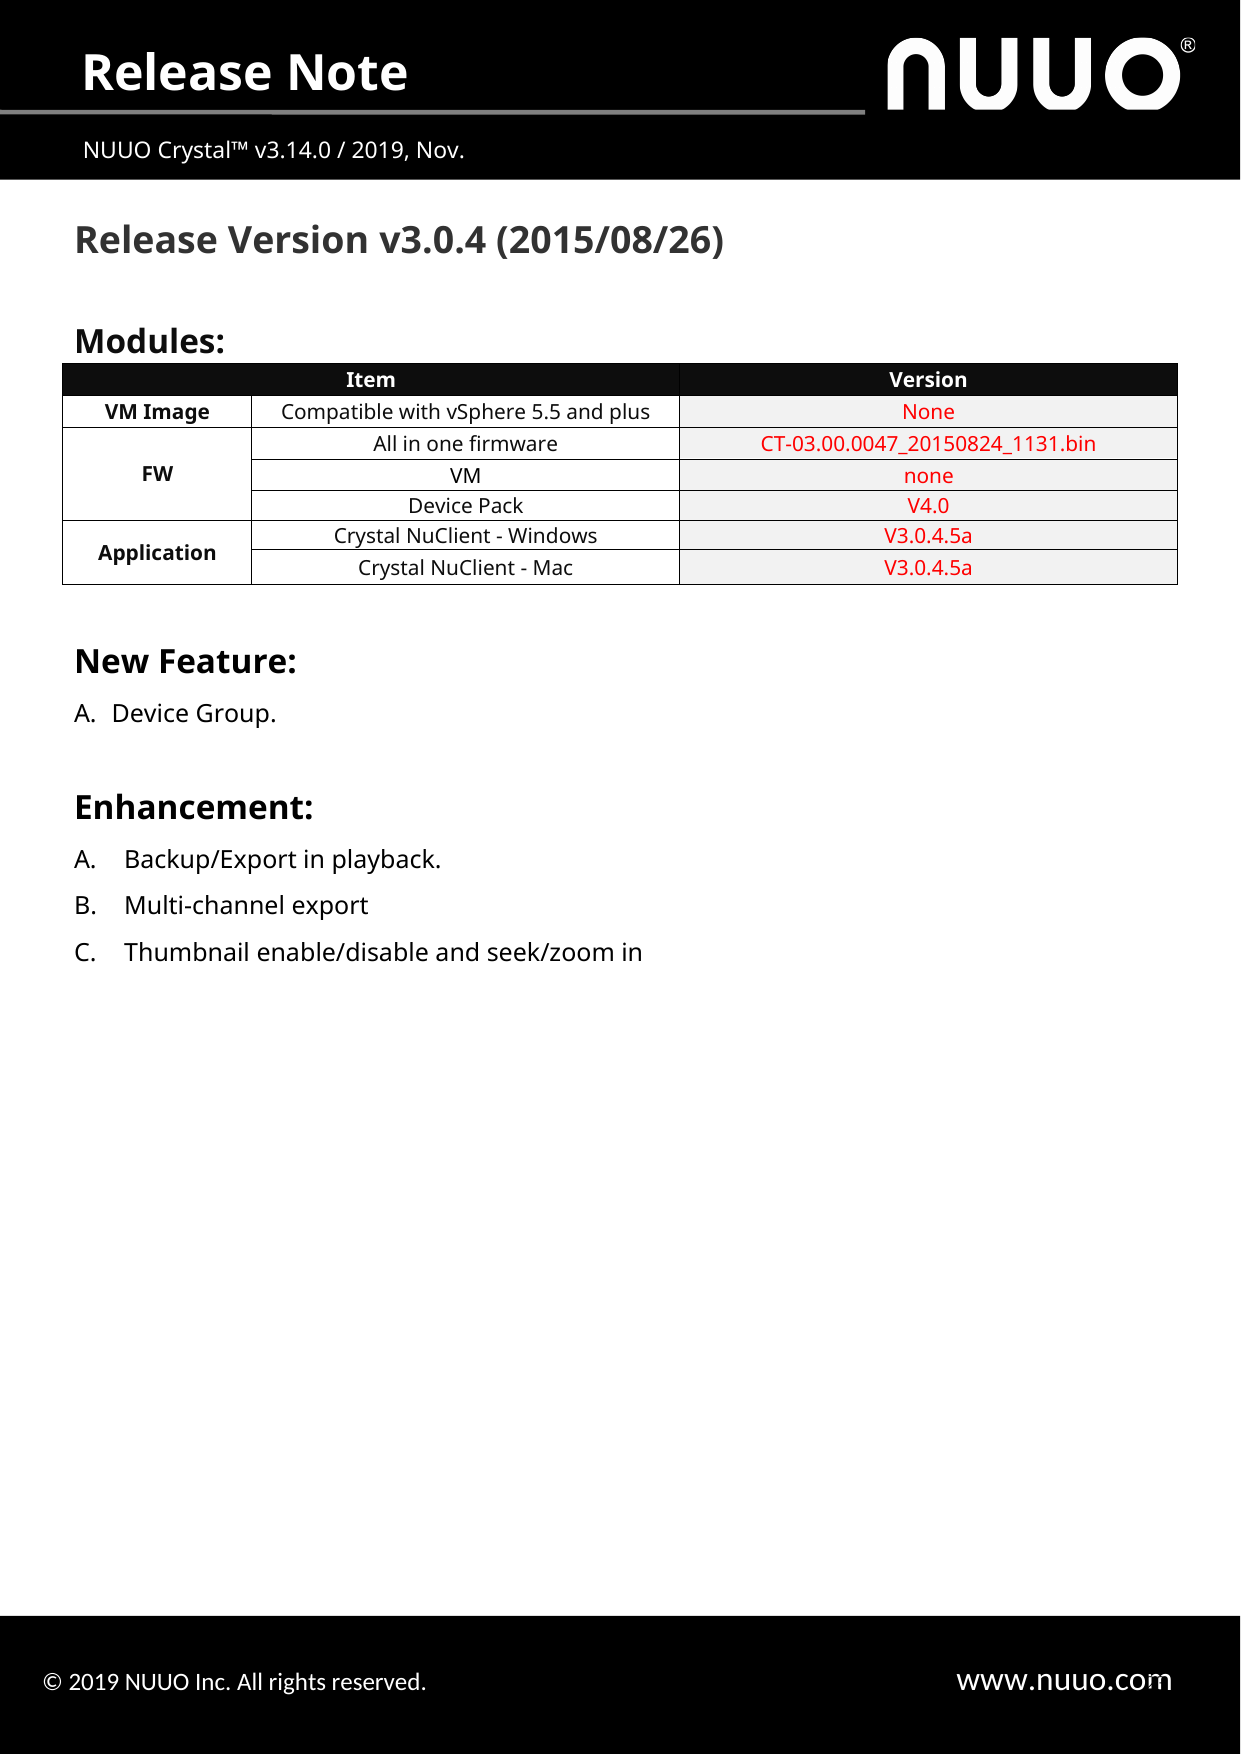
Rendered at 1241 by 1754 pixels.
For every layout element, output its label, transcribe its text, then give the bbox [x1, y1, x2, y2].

list Device Group. [74, 696, 1166, 730]
table_cell None [680, 396, 1177, 427]
table_cell V4.0 [680, 491, 1177, 520]
table_header Version [680, 364, 1177, 395]
list Thumbnail enable/disable and seek/zoom in [74, 934, 1166, 969]
table_cell none [680, 460, 1177, 490]
table_cell CT-03.00.0047_20150824_1131.bin [680, 428, 1177, 458]
text Modules: [74, 318, 1166, 363]
table_cell V3.0.4.5a [680, 521, 1177, 549]
list Multi-channel export [74, 888, 1166, 922]
text New Feature: [74, 638, 1166, 683]
picture [887, 37, 1196, 110]
table_cell V3.0.4.5a [680, 550, 1177, 584]
table_cell VM [252, 460, 679, 490]
list Backup/Export in playback. [74, 841, 1166, 876]
table_cell VM Image [63, 396, 251, 427]
table_header Item [63, 364, 679, 395]
table_cell Crystal NuClient - Mac [252, 550, 679, 584]
table_cell Crystal NuClient - Windows [252, 521, 679, 549]
table_cell Application [63, 521, 251, 584]
table_cell Device Pack [252, 491, 679, 520]
text Enhancement: [74, 783, 1166, 829]
table_cell All in one firmware [252, 428, 679, 458]
table_cell FW [63, 428, 251, 520]
table_cell Compatible with vSphere 5.5 and plus [252, 396, 679, 427]
text Release Version v3.0.4 (2015/08/26) [74, 213, 1166, 264]
